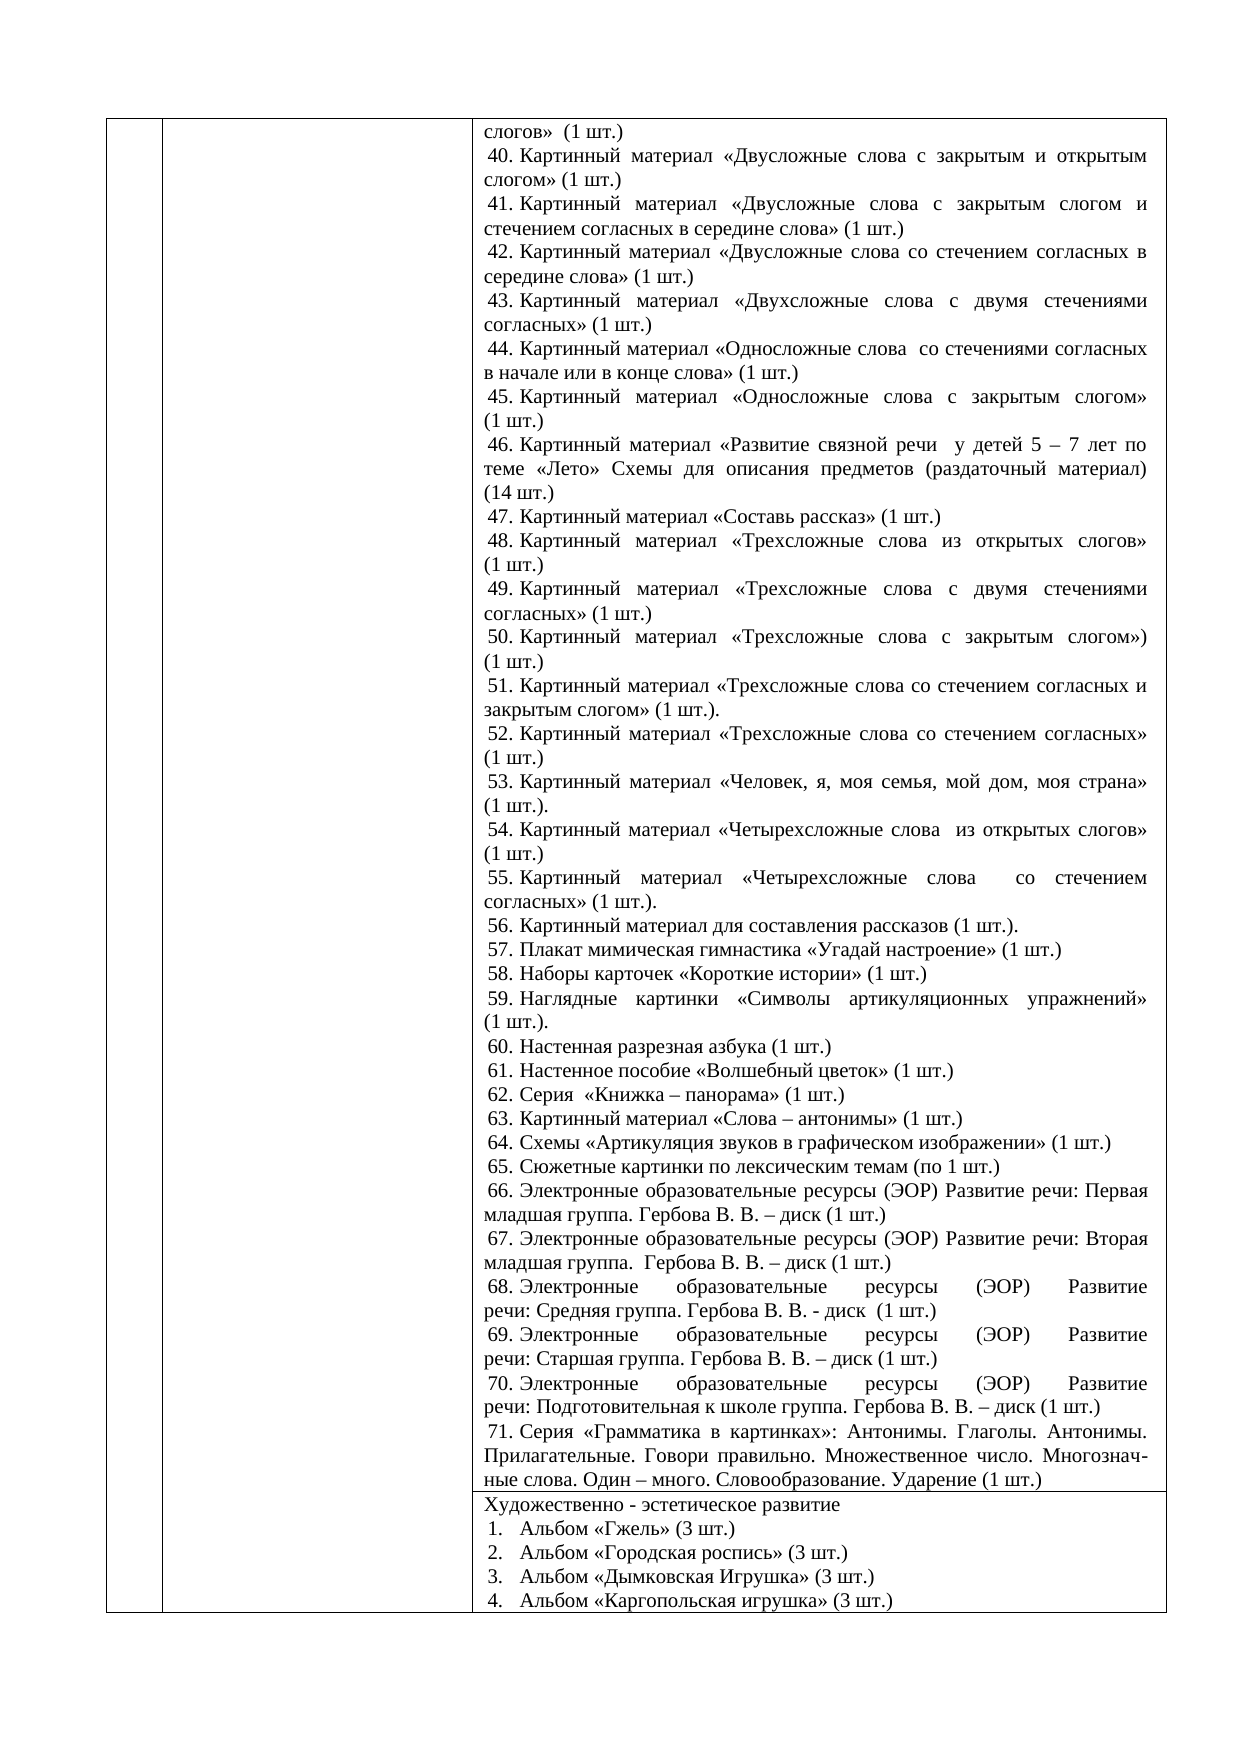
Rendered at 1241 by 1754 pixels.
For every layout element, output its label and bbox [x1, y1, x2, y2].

table_cell [473, 119, 1166, 1491]
table_cell [473, 1492, 1166, 1612]
